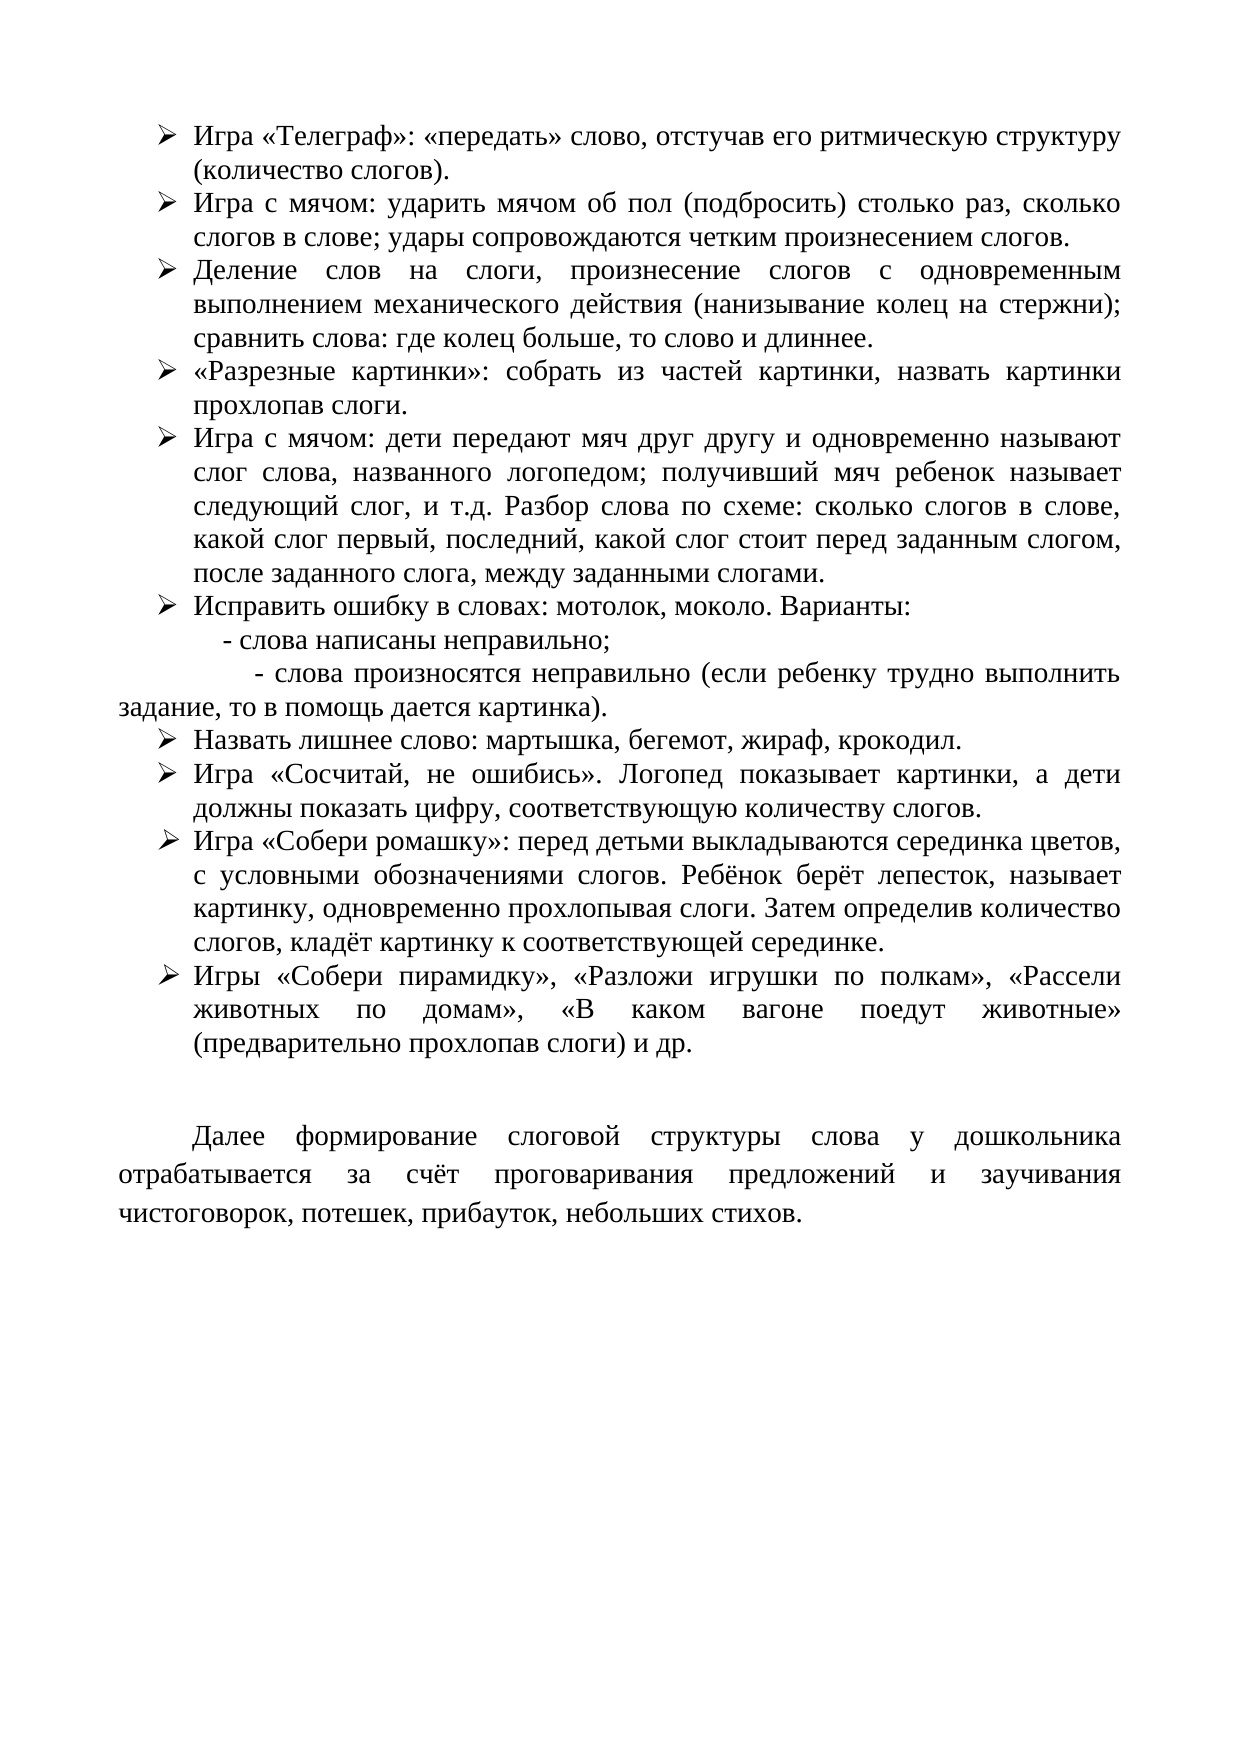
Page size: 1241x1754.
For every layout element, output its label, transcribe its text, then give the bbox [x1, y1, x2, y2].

list Игра «Собери ромашку»: перед детьми выкладываются серединка цветов, с условными обозначениями слогов. Ребёнок берёт лепесток, называет картинку, одновременно прохлопывая слоги. Затем определив количество слогов, кладёт картинку к соответствующей серединке. [156, 823, 1122, 958]
list Назвать лишнее слово: мартышка, бегемот, жираф, крокодил. [156, 722, 1122, 756]
list Игра с мячом: ударить мячом об пол (подбросить) столько раз, сколько слогов в слове; удары сопровождаются четким произнесением слогов. [156, 185, 1122, 252]
list Игра с мячом: дети передают мяч друг другу и одновременно называют слог слова, названного логопедом; получивший мяч ребенок называет следующий слог, и т.д. Разбор слова по схеме: сколько слогов в слове, какой слог первый, последний, какой слог стоит перед заданным слогом, после заданного слога, между заданными слогами. [156, 420, 1122, 588]
list «Разрезные картинки»: собрать из частей картинки, назвать картинки прохлопав слоги. [156, 353, 1122, 420]
list Игра «Сосчитай, не ошибись». Логопед показывает картинки, а дети должны показать цифру, соответствующую количеству слогов. [156, 756, 1122, 823]
list Игры «Собери пирамидку», «Разложи игрушки по полкам», «Рассели животных по домам», «В каком вагоне поедут животные» (предварительно прохлопав слоги) и др. [156, 958, 1122, 1058]
list Игра «Телеграф»: «передать» слово, отстучав его ритмическую структуру (количество слогов). [156, 118, 1122, 185]
list Деление слов на слоги, произнесение слогов с одновременным выполнением механического действия (нанизывание колец на стержни); сравнить слова: где колец больше, то слово и длиннее. [156, 252, 1122, 353]
text - слова написаны неправильно; [118, 622, 1122, 655]
text - слова произносятся неправильно (если ребенку трудно выполнить задание, то в помощь дается картинка). [118, 655, 1122, 722]
text Далее формирование слоговой структуры слова у дошкольника отрабатывается за счёт проговаривания предложений и заучивания чистоговорок, потешек, прибауток, небольших стихов. [118, 1118, 1122, 1228]
list Исправить ошибку в словах: мотолок, моколо. Варианты: [156, 588, 1122, 622]
